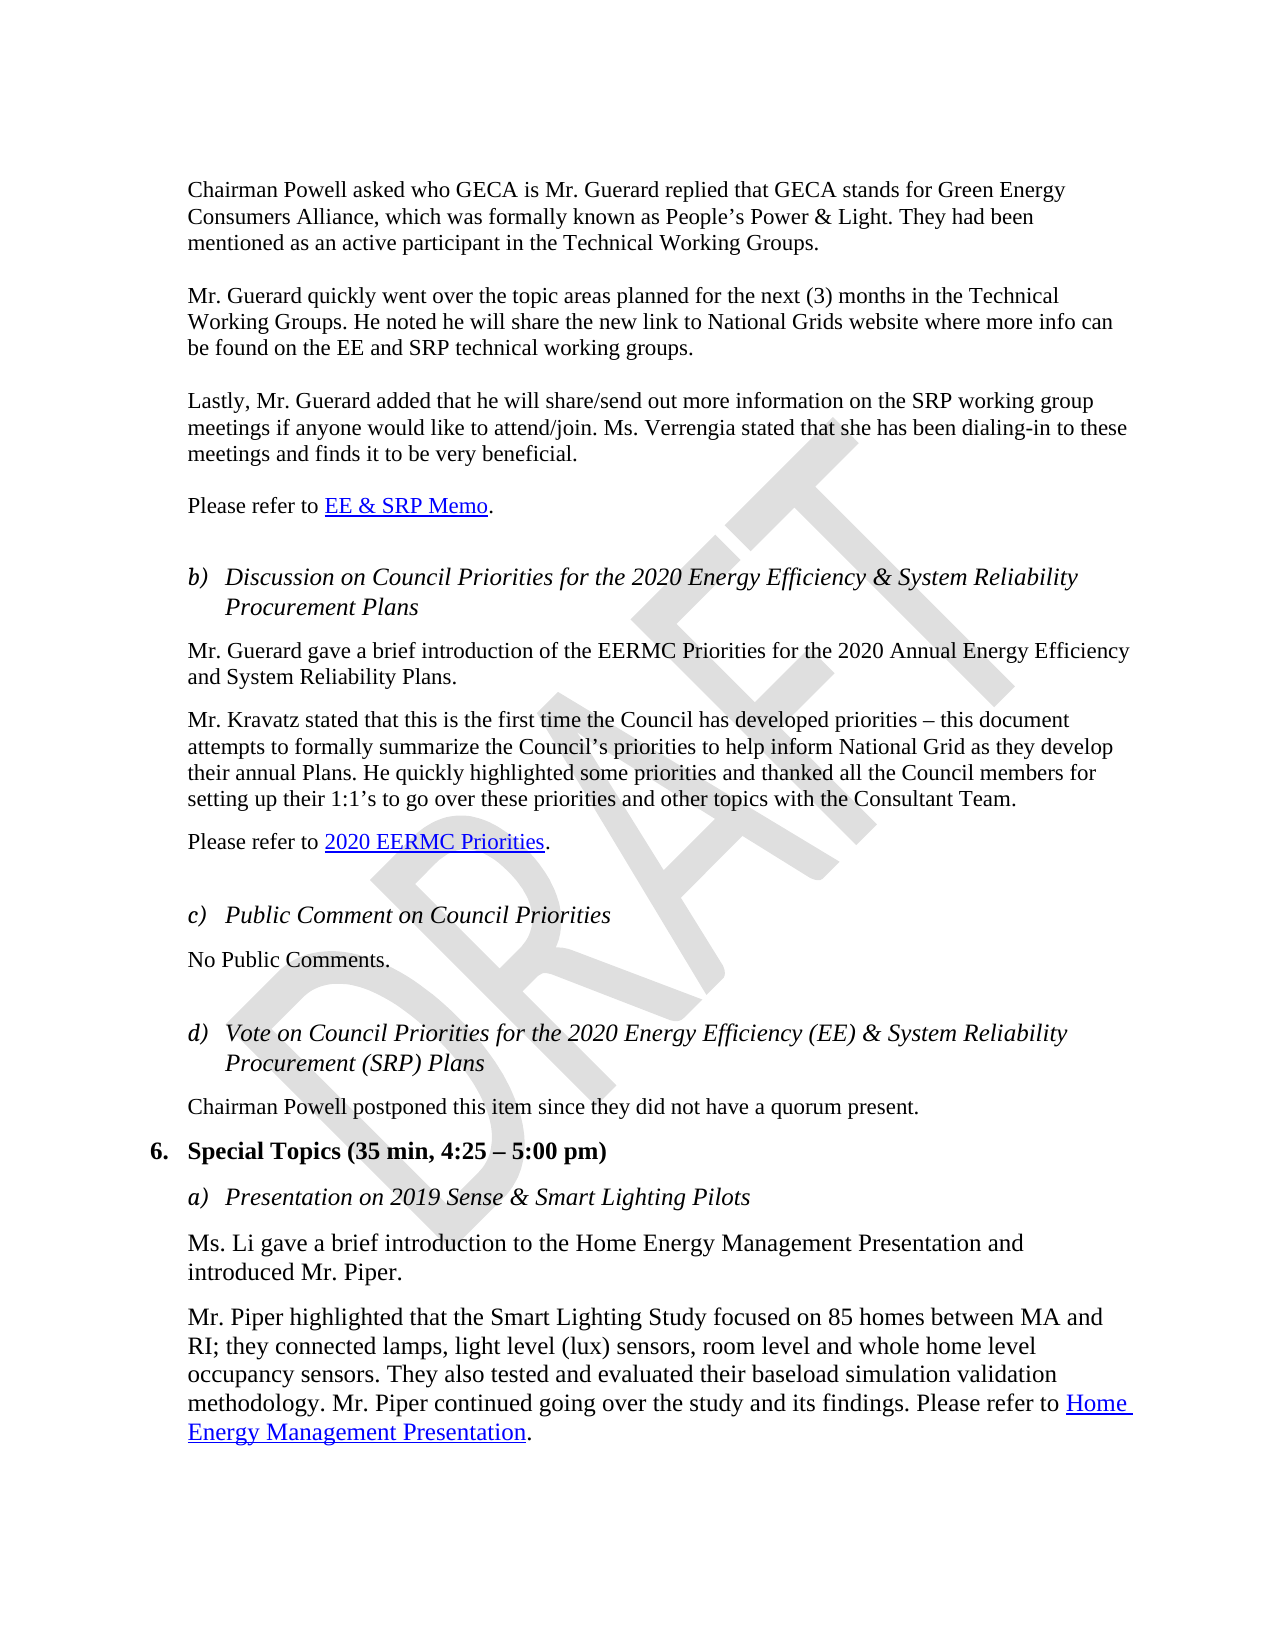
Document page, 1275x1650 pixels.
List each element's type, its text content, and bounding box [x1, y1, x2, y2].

text Mr. Guerard quickly went over the topic areas planned for the next (3) months in the Technical Working Groups. He noted he will share the new link to National Grids website where more info can be found on the EE and SRP technical working groups. [187, 282, 1134, 361]
list Please refer to 2020 EERMC Priorities. [187, 828, 1134, 883]
text Chairman Powell asked who GECA is Mr. Guerard replied that GECA stands for Green Energy Consumers Alliance, which was formally known as People’s Power & Light. They had been mentioned as an active participant in the Technical Working Groups. [187, 176, 1134, 255]
list Presentation on 2019 Sense & Smart Lighting Pilots [187, 1182, 1134, 1211]
text Chairman Powell postponed this item since they did not have a quorum present. [187, 1093, 1134, 1119]
text Ms. Li gave a brief introduction to the Home Energy Management Presentation and introduced Mr. Piper. [187, 1228, 1134, 1285]
text Mr. Piper highlighted that the Smart Lighting Study focused on 85 homes between MA and RI; they connected lamps, light level (lux) sensors, room level and whole home level occupancy sensors. They also tested and evaluated their baseload simulation validation methodology. Mr. Piper continued going over the study and its findings. Please refer to Home Energy Management Presentation. [187, 1302, 1134, 1446]
list Public Comment on Council Priorities [187, 900, 1134, 930]
list Special Topics (35 min, 4:25 – 5:00 pm) [150, 1136, 1134, 1165]
list Mr. Kravatz stated that this is the first time the Council has developed priorities – this document attempts to formally summarize the Council’s priorities to help inform National Grid as they develop their annual Plans. He quickly highlighted some priorities and thanked all the Council members for setting up their 1:1’s to go over these priorities and other topics with the Consultant Team. [187, 706, 1134, 812]
text No Public Comments. [187, 946, 1134, 1002]
list Discussion on Council Priorities for the 2020 Energy Efficiency & System Reliability Procurement Plans [187, 562, 1134, 620]
list Vote on Council Priorities for the 2020 Energy Efficiency (EE) & System Reliability Procurement (SRP) Plans [187, 1018, 1134, 1077]
list Mr. Guerard gave a brief introduction of the EERMC Priorities for the 2020 Annual Energy Efficiency and System Reliability Plans. [187, 637, 1134, 690]
text Lastly, Mr. Guerard added that he will share/send out more information on the SRP working group meetings if anyone would like to attend/join. Ms. Verrengia stated that she has been dialing-in to these meetings and finds it to be very beneficial. [187, 387, 1134, 466]
text Please refer to EE & SRP Memo. [187, 493, 1134, 519]
